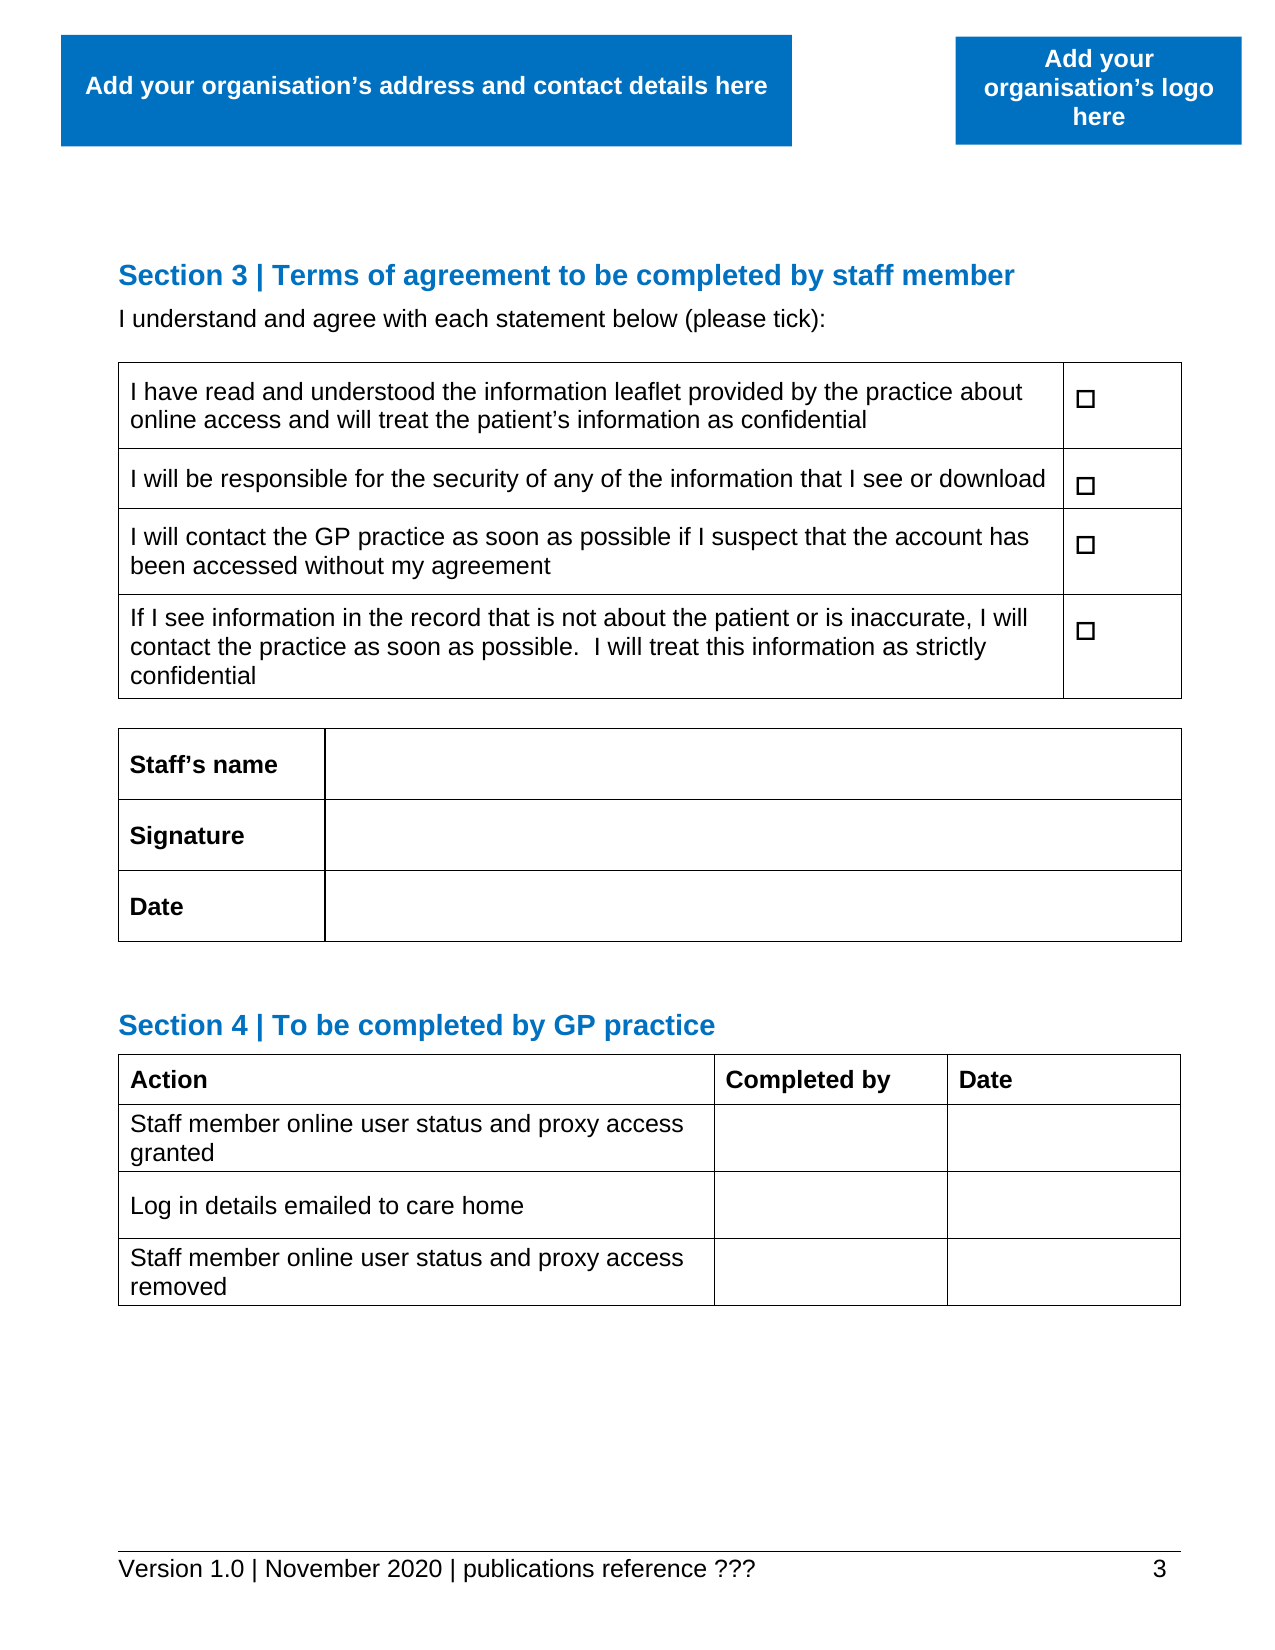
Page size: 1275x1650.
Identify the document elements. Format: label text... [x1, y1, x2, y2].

table_header Completed by [715, 1055, 947, 1104]
table_header [326, 729, 1181, 799]
table_header Staff’s name [119, 729, 324, 799]
subtitle Section 3 | Terms of agreement to be completed by staff member [118, 258, 1181, 292]
table_cell [948, 1172, 1180, 1238]
table_cell [948, 1105, 1180, 1171]
table_cell Staff member online user status and proxy access granted [119, 1105, 714, 1171]
table_cell Date [119, 871, 324, 941]
table_cell [1064, 509, 1181, 594]
table_cell [326, 871, 1181, 941]
table_cell [1064, 449, 1181, 507]
table_cell [715, 1172, 947, 1238]
subtitle Section 4 | To be completed by GP practice [118, 1008, 1181, 1042]
table_cell [1064, 595, 1181, 698]
table_cell [715, 1239, 947, 1305]
table_cell Staff member online user status and proxy access removed [119, 1239, 714, 1305]
table_cell I will be responsible for the security of any of the information that I see or download [119, 449, 1063, 507]
table_cell [948, 1239, 1180, 1305]
table_cell Log in details emailed to care home [119, 1172, 714, 1238]
table_cell Signature [119, 800, 324, 870]
table_header Action [119, 1055, 714, 1104]
table_cell I will contact the GP practice as soon as possible if I suspect that the account has been accessed without my agreement [119, 509, 1063, 594]
table_header I have read and understood the information leaflet provided by the practice about online access and will treat the patient’s information as confidential [119, 363, 1063, 448]
table_header [1064, 363, 1181, 448]
table_cell If I see information in the record that is not about the patient or is inaccurate, I will contact the practice as soon as possible. I will treat this information as strictly confidential [119, 595, 1063, 698]
table_header Date [948, 1055, 1180, 1104]
table_cell [326, 800, 1181, 870]
table_cell [715, 1105, 947, 1171]
text I understand and agree with each statement below (please tick): [118, 304, 1181, 333]
